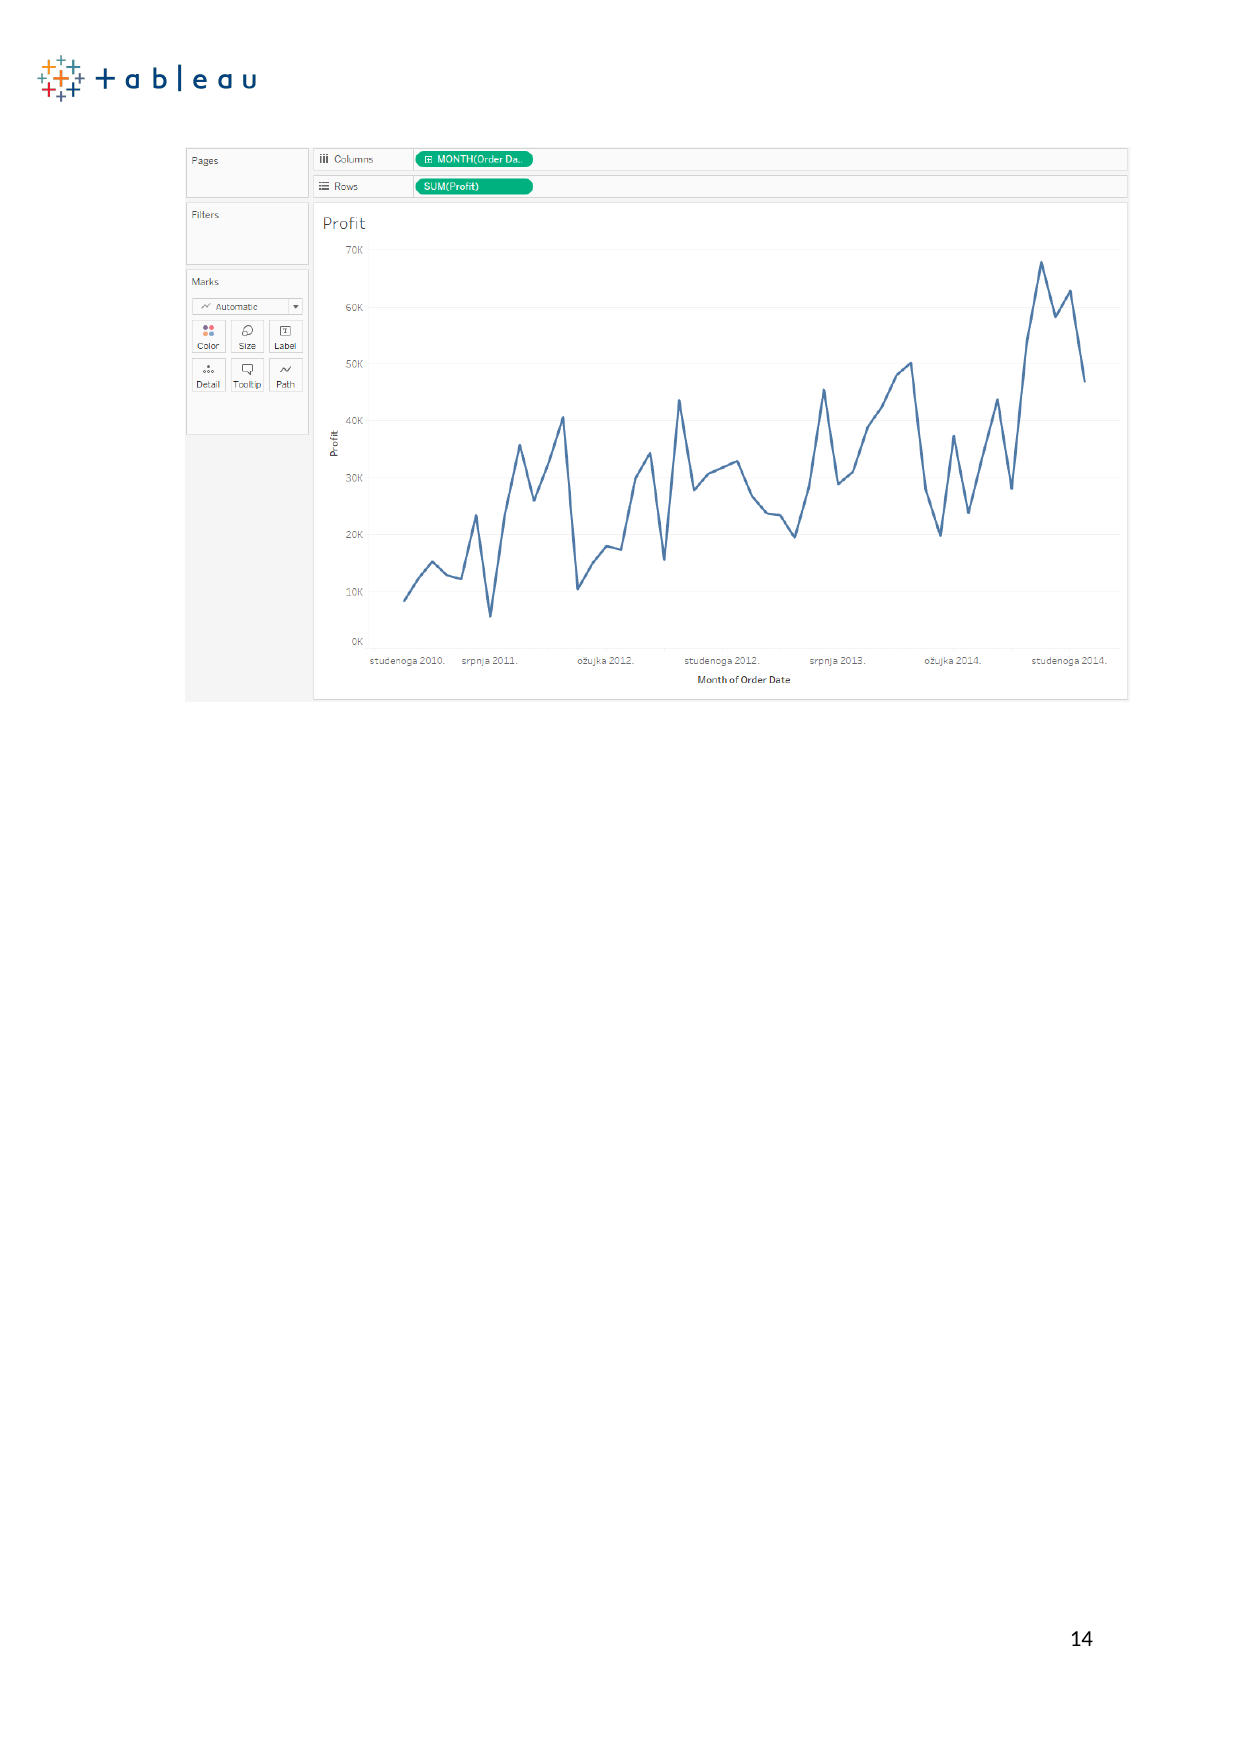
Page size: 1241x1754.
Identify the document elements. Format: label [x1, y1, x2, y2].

picture [185, 147, 1130, 702]
picture [36, 49, 257, 109]
